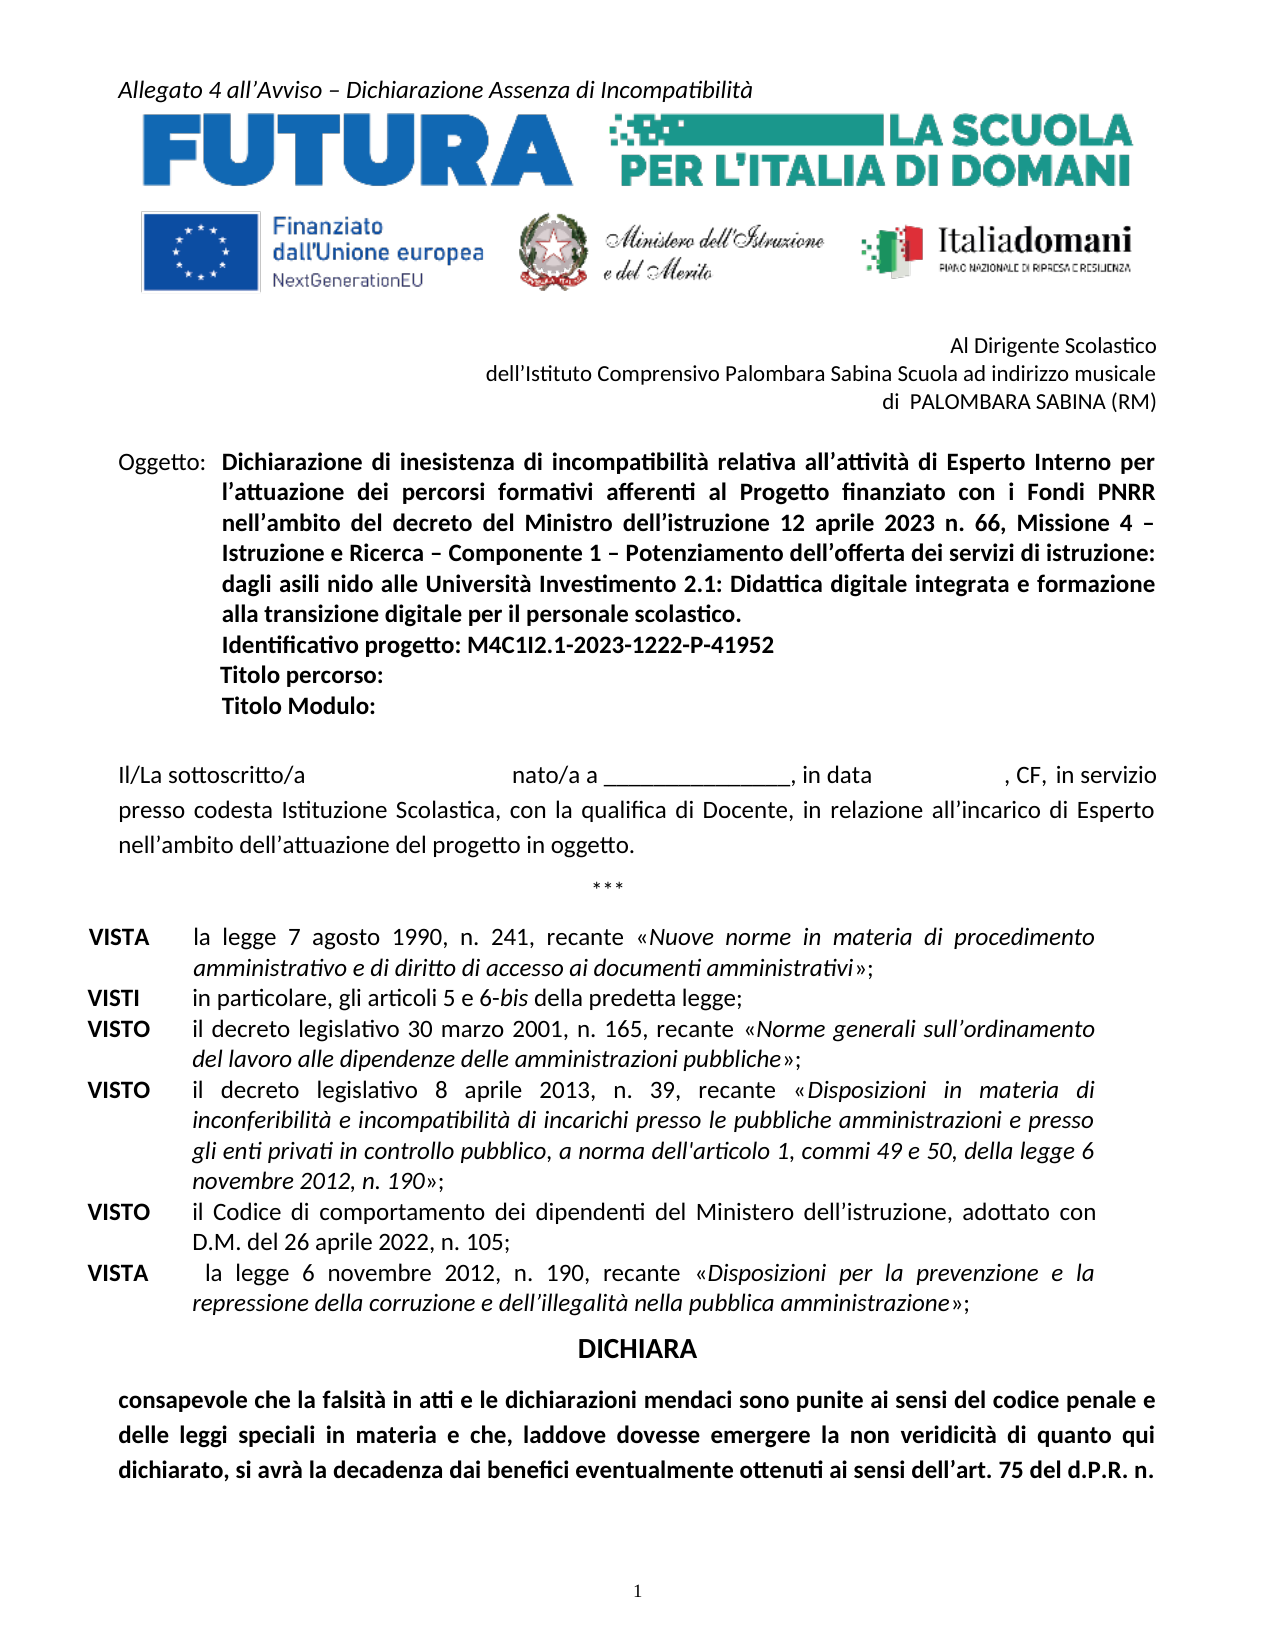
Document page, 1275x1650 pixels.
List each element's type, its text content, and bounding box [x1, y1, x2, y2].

text Il/La sottoscritto/a nato/a a _______________, in data , CF, in servizio presso codesta Istituzione Scolastica, con la qualifica di Docente, in relazione all’incarico di Esperto nell’ambito dell’attuazione del progetto in oggetto. [118, 759, 1157, 860]
text Titolo Modulo: [118, 690, 1157, 720]
text VISTA la legge 6 novembre 2012, n. 190, recante «Disposizioni per la prevenzione e la repressione della corruzione e dell’illegalità nella pubblica amministrazione»; [87, 1257, 1098, 1318]
text dell’Istituto Comprensivo Palombara Sabina Scuola ad indirizzo musicale [118, 359, 1157, 387]
text Oggetto: Dichiarazione di inesistenza di incompatibilità relativa all’attività di Esperto Interno per l’attuazione dei percorsi formativi afferenti al Progetto finanziato con i Fondi PNRR nell’ambito del decreto del Ministro dell’istruzione 12 aprile 2023 n. 66, Missione 4 – Istruzione e Ricerca – Componente 1 – Potenziamento dell’offerta dei servizi di istruzione: dagli asili nido alle Università Investimento 2.1: Didattica digitale integrata e formazione alla transizione digitale per il personale scolastico. [118, 446, 1157, 629]
text Identificativo progetto: M4C1I2.1-2023-1222-P-41952 [118, 629, 1157, 659]
text DICHIARA [118, 1331, 1157, 1366]
text di PALOMBARA SABINA (RM) [118, 387, 1157, 415]
text *** [118, 877, 1098, 905]
text Titolo percorso: [118, 659, 1157, 690]
text VISTI in particolare, gli articoli 5 e 6-bis della predetta legge; [87, 982, 1098, 1013]
text VISTO il Codice di comportamento dei dipendenti del Ministero dell’istruzione, adottato con D.M. del 26 aprile 2022, n. 105; [87, 1196, 1098, 1257]
text VISTA la legge 7 agosto 1990, n. 241, recante «Nuove norme in materia di procedimento amministrativo e di diritto di accesso ai documenti amministrativi»; [88, 921, 1098, 982]
text VISTO il decreto legislativo 8 aprile 2013, n. 39, recante «Disposizioni in materia di inconferibilità e incompatibilità di incarichi presso le pubbliche amministrazioni e presso gli enti privati in controllo pubblico, a norma dell'articolo 1, commi 49 e 50, della legge 6 novembre 2012, n. 190»; [87, 1074, 1098, 1196]
text VISTO il decreto legislativo 30 marzo 2001, n. 165, recante «Norme generali sull’ordinamento del lavoro alle dipendenze delle amministrazioni pubbliche»; [87, 1013, 1098, 1074]
text Al Dirigente Scolastico [118, 331, 1157, 359]
picture [135, 104, 1140, 303]
